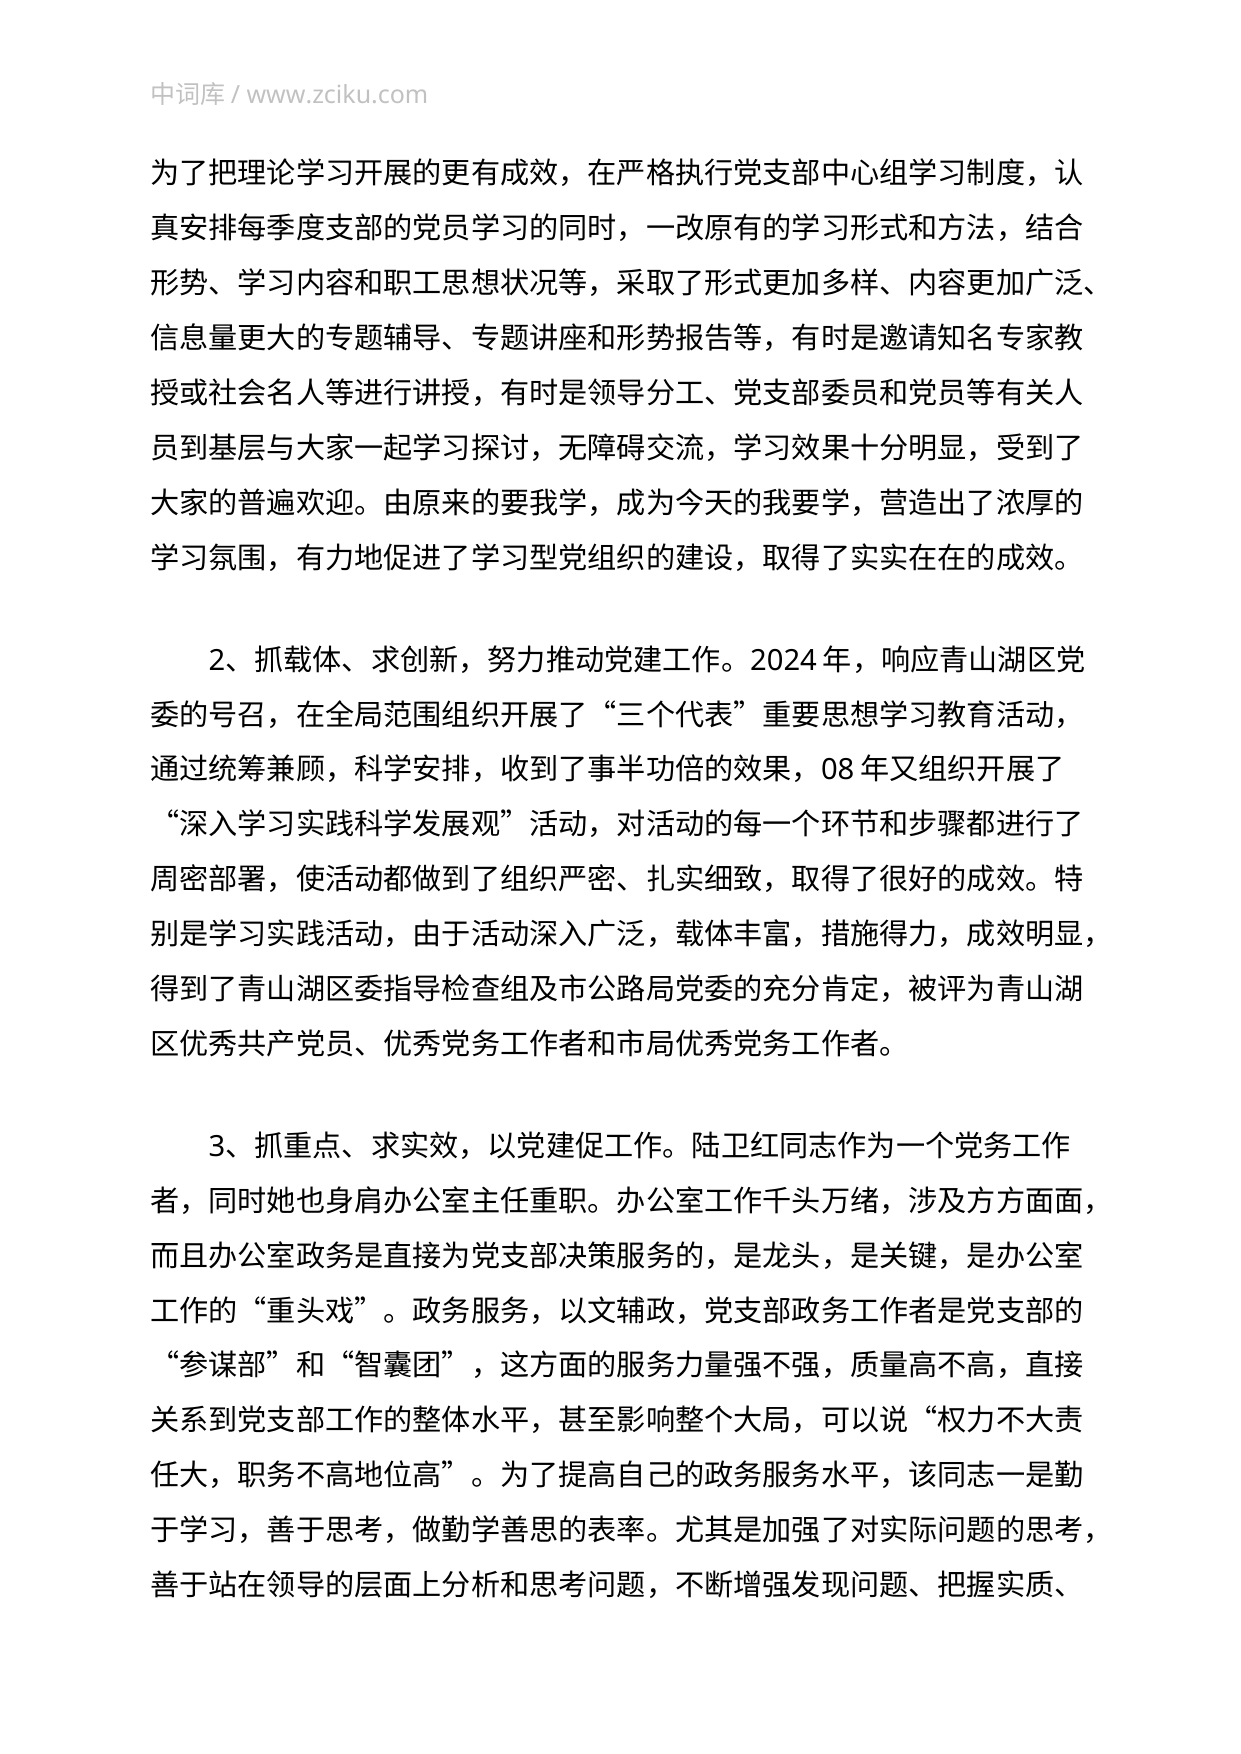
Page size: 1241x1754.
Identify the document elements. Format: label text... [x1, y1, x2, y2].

text 2、抓载体、求创新，努力推动党建工作。2024年，响应青山湖区党委的号召，在全局范围组织开展了“三个代表”重要思想学习教育活动，通过统筹兼顾，科学安排，收到了事半功倍的效果，08年又组织开展了“深入学习实践科学发展观”活动，对活动的每一个环节和步骤都进行了周密部署，使活动都做到了组织严密、扎实细致，取得了很好的成效。特别是学习实践活动，由于活动深入广泛，载体丰富，措施得力，成效明显，得到了青山湖区委指导检查组及市公路局党委的充分肯定，被评为青山湖区优秀共产党员、优秀党务工作者和市局优秀党务工作者。 [150, 636, 1090, 1063]
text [150, 1122, 1090, 1604]
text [150, 150, 1090, 577]
